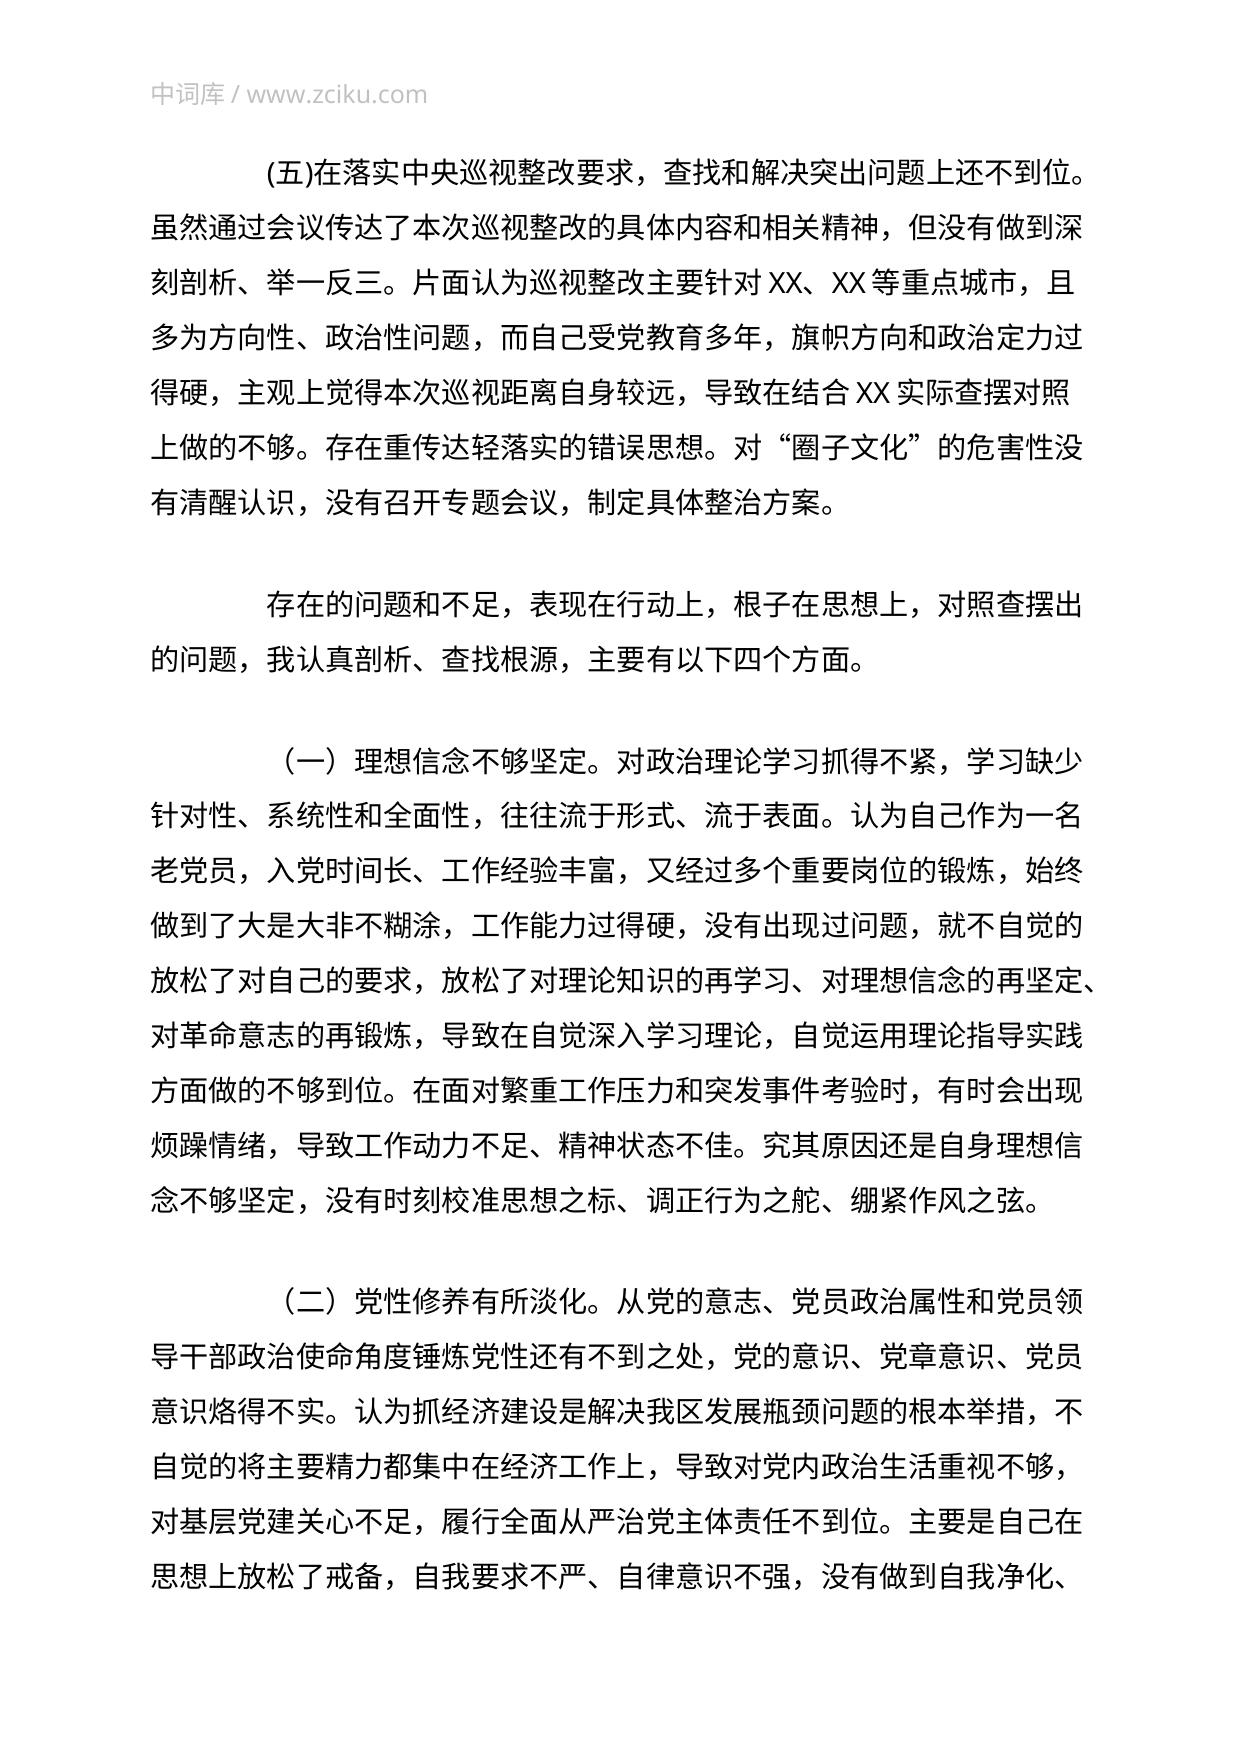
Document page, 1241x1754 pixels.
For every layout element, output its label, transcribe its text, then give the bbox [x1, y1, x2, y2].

text (五)在落实中央巡视整改要求，查找和解决突出问题上还不到位。虽然通过会议传达了本次巡视整改的具体内容和相关精神，但没有做到深刻剖析、举一反三。片面认为巡视整改主要针对XX、XX等重点城市，且多为方向性、政治性问题，而自己受党教育多年，旗帜方向和政治定力过得硬，主观上觉得本次巡视距离自身较远，导致在结合XX实际查摆对照上做的不够。存在重传达轻落实的错误思想。对“圈子文化”的危害性没有清醒认识，没有召开专题会议，制定具体整治方案。 [150, 150, 1090, 522]
text 存在的问题和不足，表现在行动上，根子在思想上，对照查摆出的问题，我认真剖析、查找根源，主要有以下四个方面。 [150, 581, 1090, 679]
text （一）理想信念不够坚定。对政治理论学习抓得不紧，学习缺少针对性、系统性和全面性，往往流于形式、流于表面。认为自己作为一名老党员，入党时间长、工作经验丰富，又经过多个重要岗位的锻炼，始终做到了大是大非不糊涂，工作能力过得硬，没有出现过问题，就不自觉的放松了对自己的要求，放松了对理论知识的再学习、对理想信念的再坚定、对革命意志的再锻炼，导致在自觉深入学习理论，自觉运用理论指导实践方面做的不够到位。在面对繁重工作压力和突发事件考验时，有时会出现烦躁情绪，导致工作动力不足、精神状态不佳。究其原因还是自身理想信念不够坚定，没有时刻校准思想之标、调正行为之舵、绷紧作风之弦。 [150, 738, 1090, 1219]
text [150, 1279, 1090, 1596]
